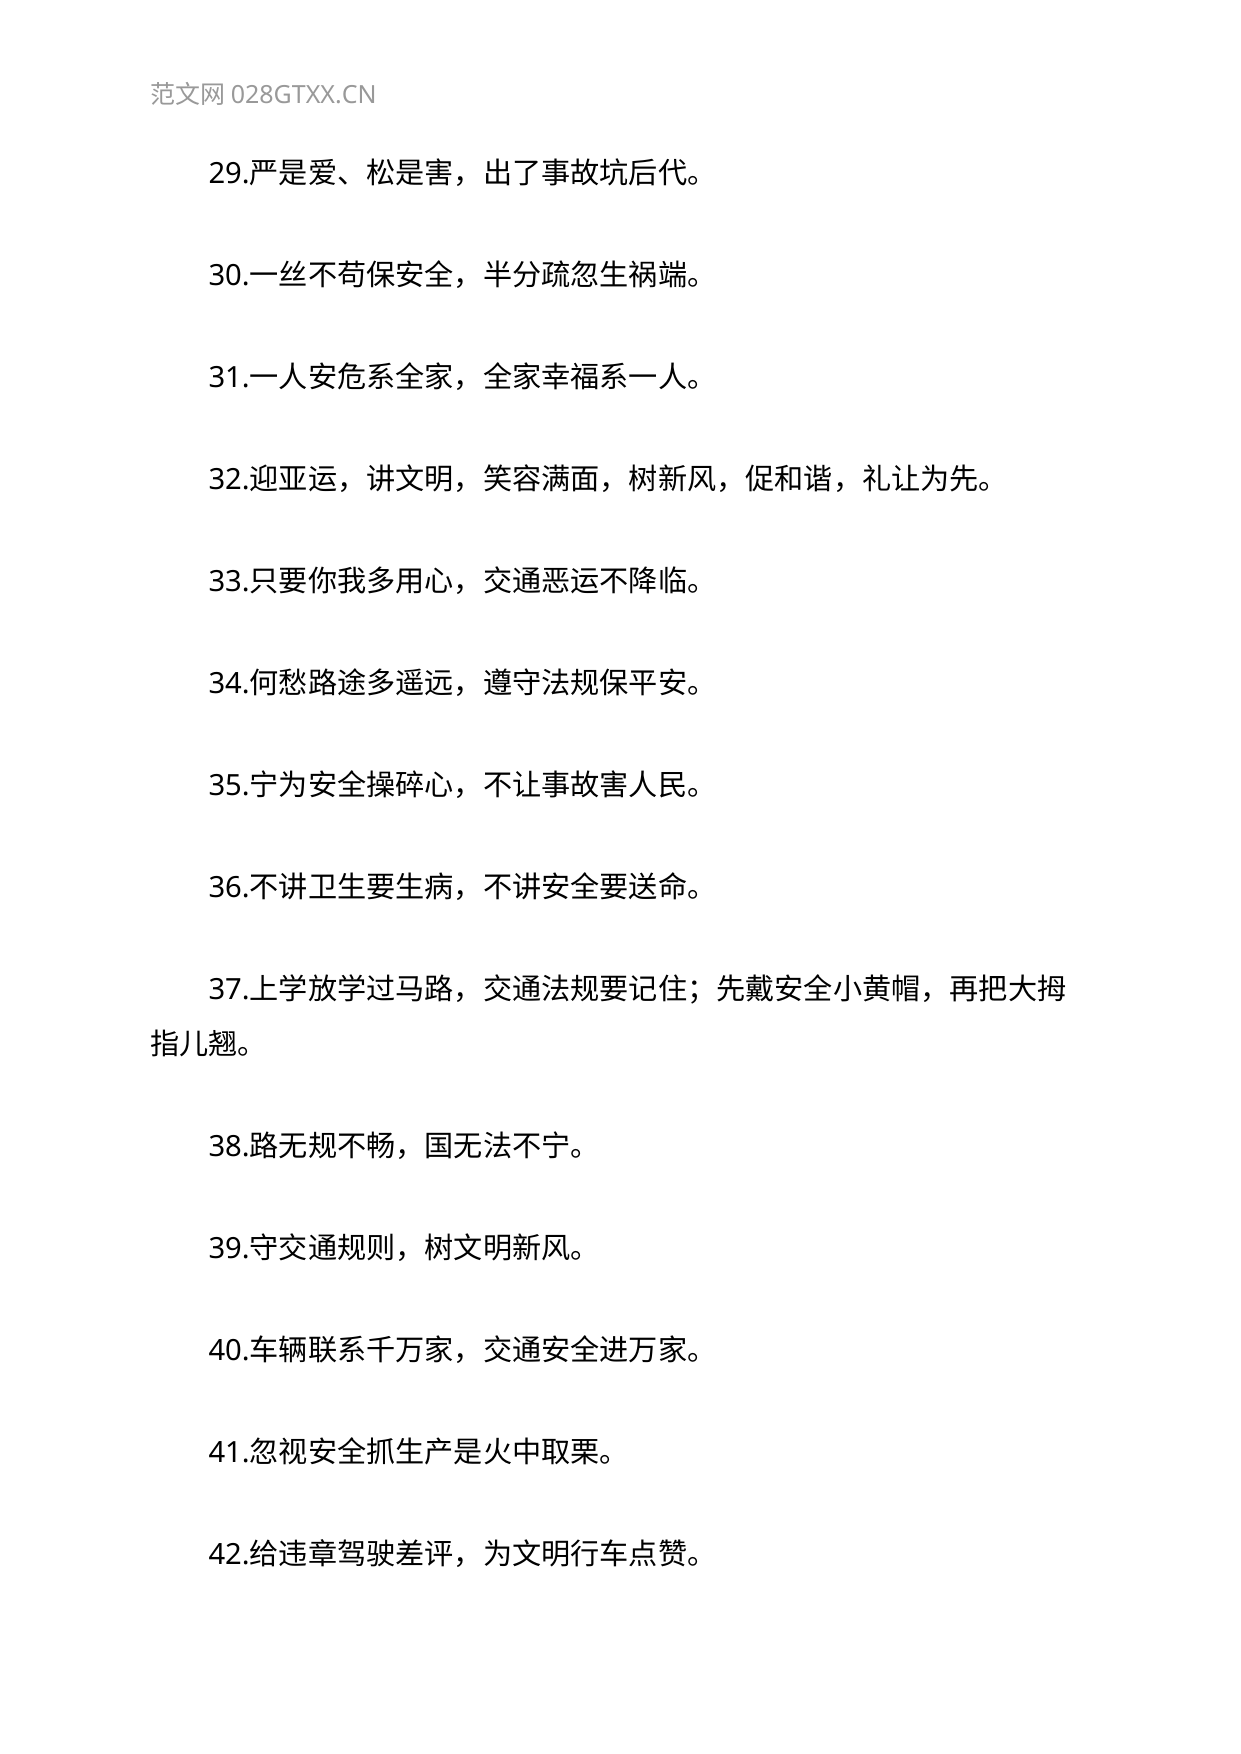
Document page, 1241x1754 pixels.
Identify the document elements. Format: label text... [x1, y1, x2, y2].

text 36.不讲卫生要生病，不讲安全要送命。 [150, 864, 1090, 906]
text 35.宁为安全操碎心，不让事故害人民。 [150, 762, 1090, 804]
text 33.只要你我多用心，交通恶运不降临。 [150, 558, 1090, 600]
text 29.严是爱、松是害，出了事故坑后代。 [150, 150, 1090, 192]
text 39.守交通规则，树文明新风。 [150, 1224, 1090, 1267]
text 42.给违章驾驶差评，为文明行车点赞。 [150, 1531, 1090, 1573]
text 40.车辆联系千万家，交通安全进万家。 [150, 1327, 1090, 1369]
text 30.一丝不苟保安全，半分疏忽生祸端。 [150, 252, 1090, 294]
text 37.上学放学过马路，交通法规要记住；先戴安全小黄帽，再把大拇指儿翘。 [150, 966, 1090, 1063]
text 32.迎亚运，讲文明，笑容满面，树新风，促和谐，礼让为先。 [150, 456, 1090, 498]
text 34.何愁路途多遥远，遵守法规保平安。 [150, 660, 1090, 702]
text 41.忽视安全抓生产是火中取栗。 [150, 1428, 1090, 1471]
text 38.路无规不畅，国无法不宁。 [150, 1123, 1090, 1165]
text 31.一人安危系全家，全家幸福系一人。 [150, 354, 1090, 396]
